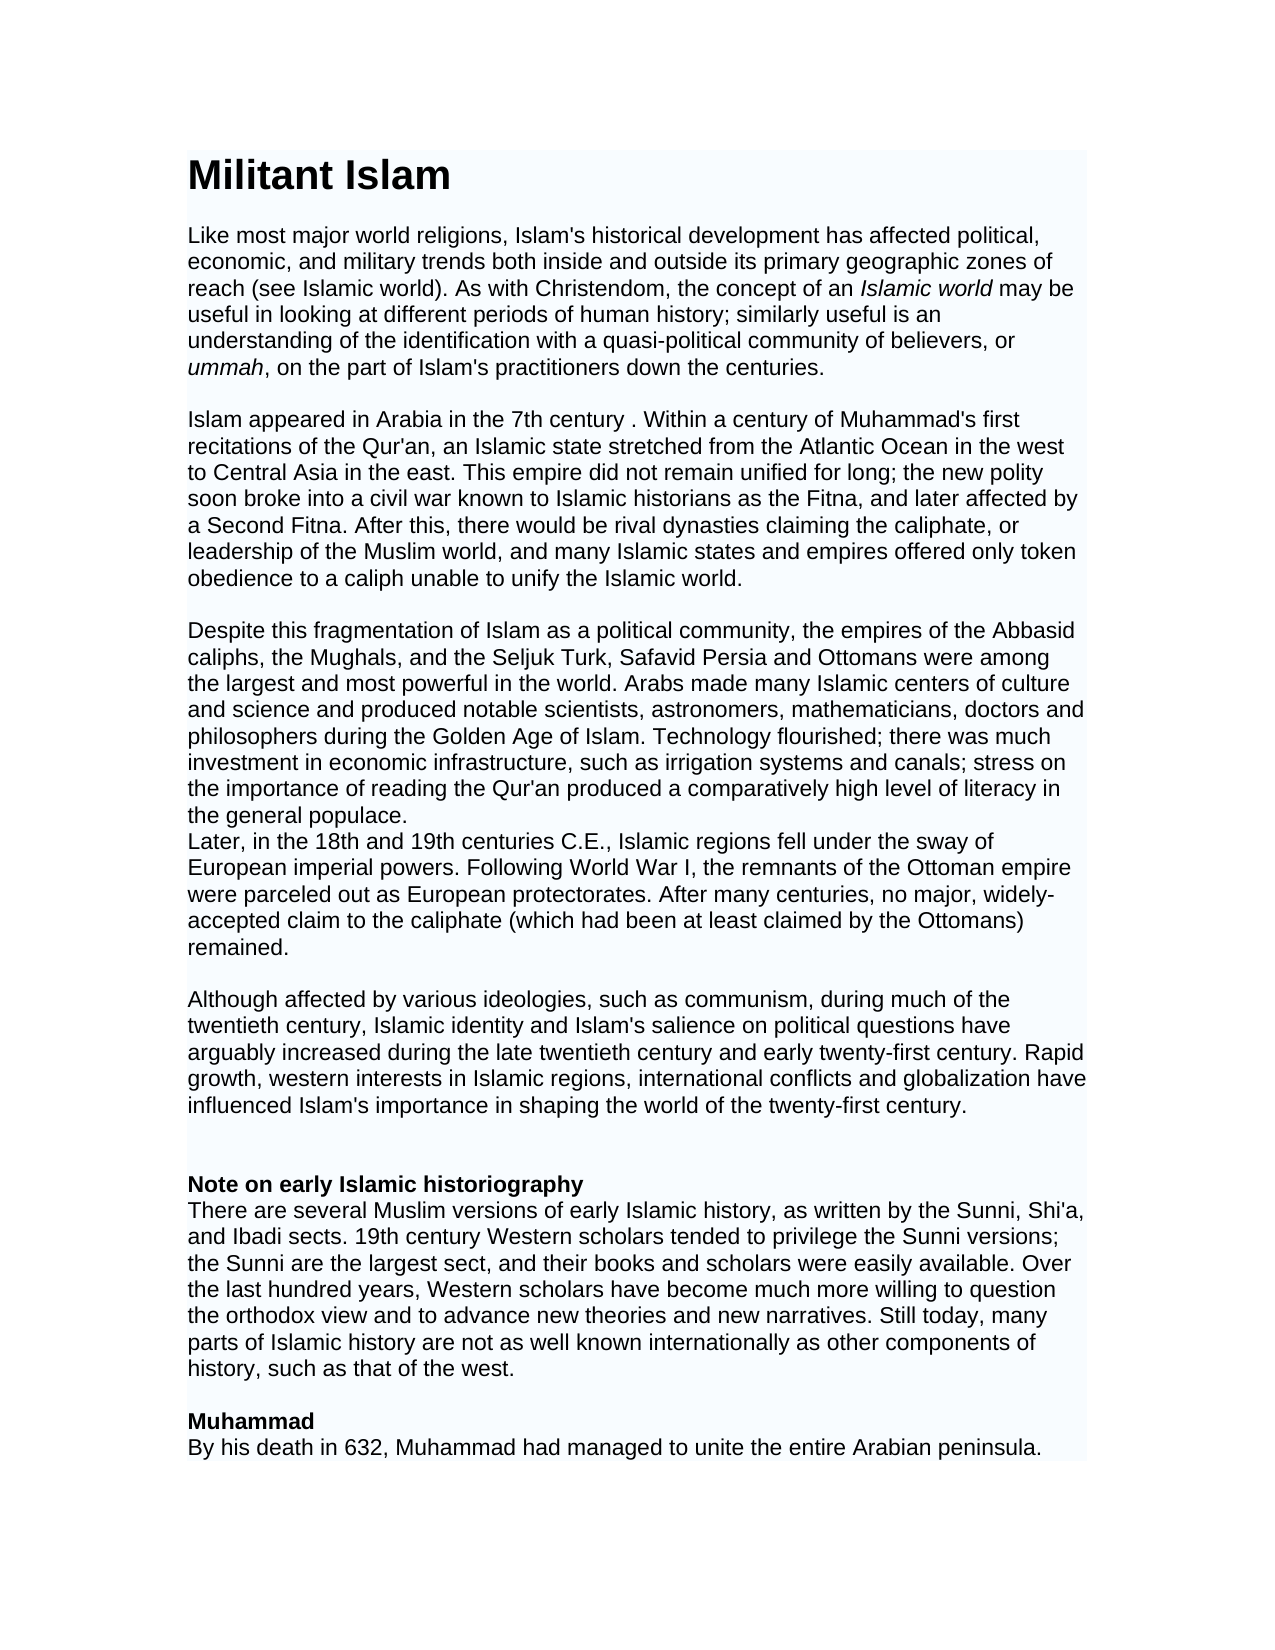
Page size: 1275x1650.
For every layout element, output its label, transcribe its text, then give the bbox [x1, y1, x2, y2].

text Islam appeared in Arabia in the 7th century . Within a century of Muhammad's first recitations of the Qur'an, an Islamic state stretched from the Atlantic Ocean in the west to Central Asia in the east. This empire did not remain unified for long; the new polity soon broke into a civil war known to Islamic historians as the Fitna, and later affected by a Second Fitna. After this, there would be rival dynasties claiming the caliphate, or leadership of the Muslim world, and many Islamic states and empires offered only token obedience to a caliph unable to unify the Islamic world. [187, 406, 1087, 591]
text Later, in the 18th and 19th centuries C.E., Islamic regions fell under the sway of European imperial powers. Following World War I, the remnants of the Ottoman empire were parceled out as European protectorates. After many centuries, no major, widely-accepted claim to the caliphate (which had been at least claimed by the Ottomans) remained. [187, 828, 1087, 960]
text Note on early Islamic historiography [187, 1171, 1087, 1197]
text Although affected by various ideologies, such as communism, during much of the twentieth century, Islamic identity and Islam's salience on political questions have arguably increased during the late twentieth century and early twenty-first century. Rapid growth, western interests in Islamic regions, international conflicts and globalization have influenced Islam's importance in shaping the world of the twenty-first century. [187, 986, 1087, 1118]
text Militant Islam [187, 150, 1087, 198]
text By his death in 632, Muhammad had managed to unite the entire Arabian peninsula. [187, 1434, 1087, 1461]
text Like most major world religions, Islam's historical development has affected political, economic, and military trends both inside and outside its primary geographic zones of reach (see Islamic world). As with Christendom, the concept of an Islamic world may be useful in looking at different periods of human history; similarly useful is an understanding of the identification with a quasi-political community of believers, or ummah, on the part of Islam's practitioners down the centuries. [187, 222, 1087, 380]
text Despite this fragmentation of Islam as a political community, the empires of the Abbasid caliphs, the Mughals, and the Seljuk Turk, Safavid Persia and Ottomans were among the largest and most powerful in the world. Arabs made many Islamic centers of culture and science and produced notable scientists, astronomers, mathematicians, doctors and philosophers during the Golden Age of Islam. Technology flourished; there was much investment in economic infrastructure, such as irrigation systems and canals; stress on the importance of reading the Qur'an produced a comparatively high level of literacy in the general populace. [187, 617, 1087, 828]
text Muhammad [187, 1408, 1087, 1434]
text There are several Muslim versions of early Islamic history, as written by the Sunni, Shi'a, and Ibadi sects. 19th century Western scholars tended to privilege the Sunni versions; the Sunni are the largest sect, and their books and scholars were easily available. Over the last hundred years, Western scholars have become much more willing to question the orthodox view and to advance new theories and new narratives. Still today, many parts of Islamic history are not as well known internationally as other components of history, such as that of the west. [187, 1197, 1087, 1381]
